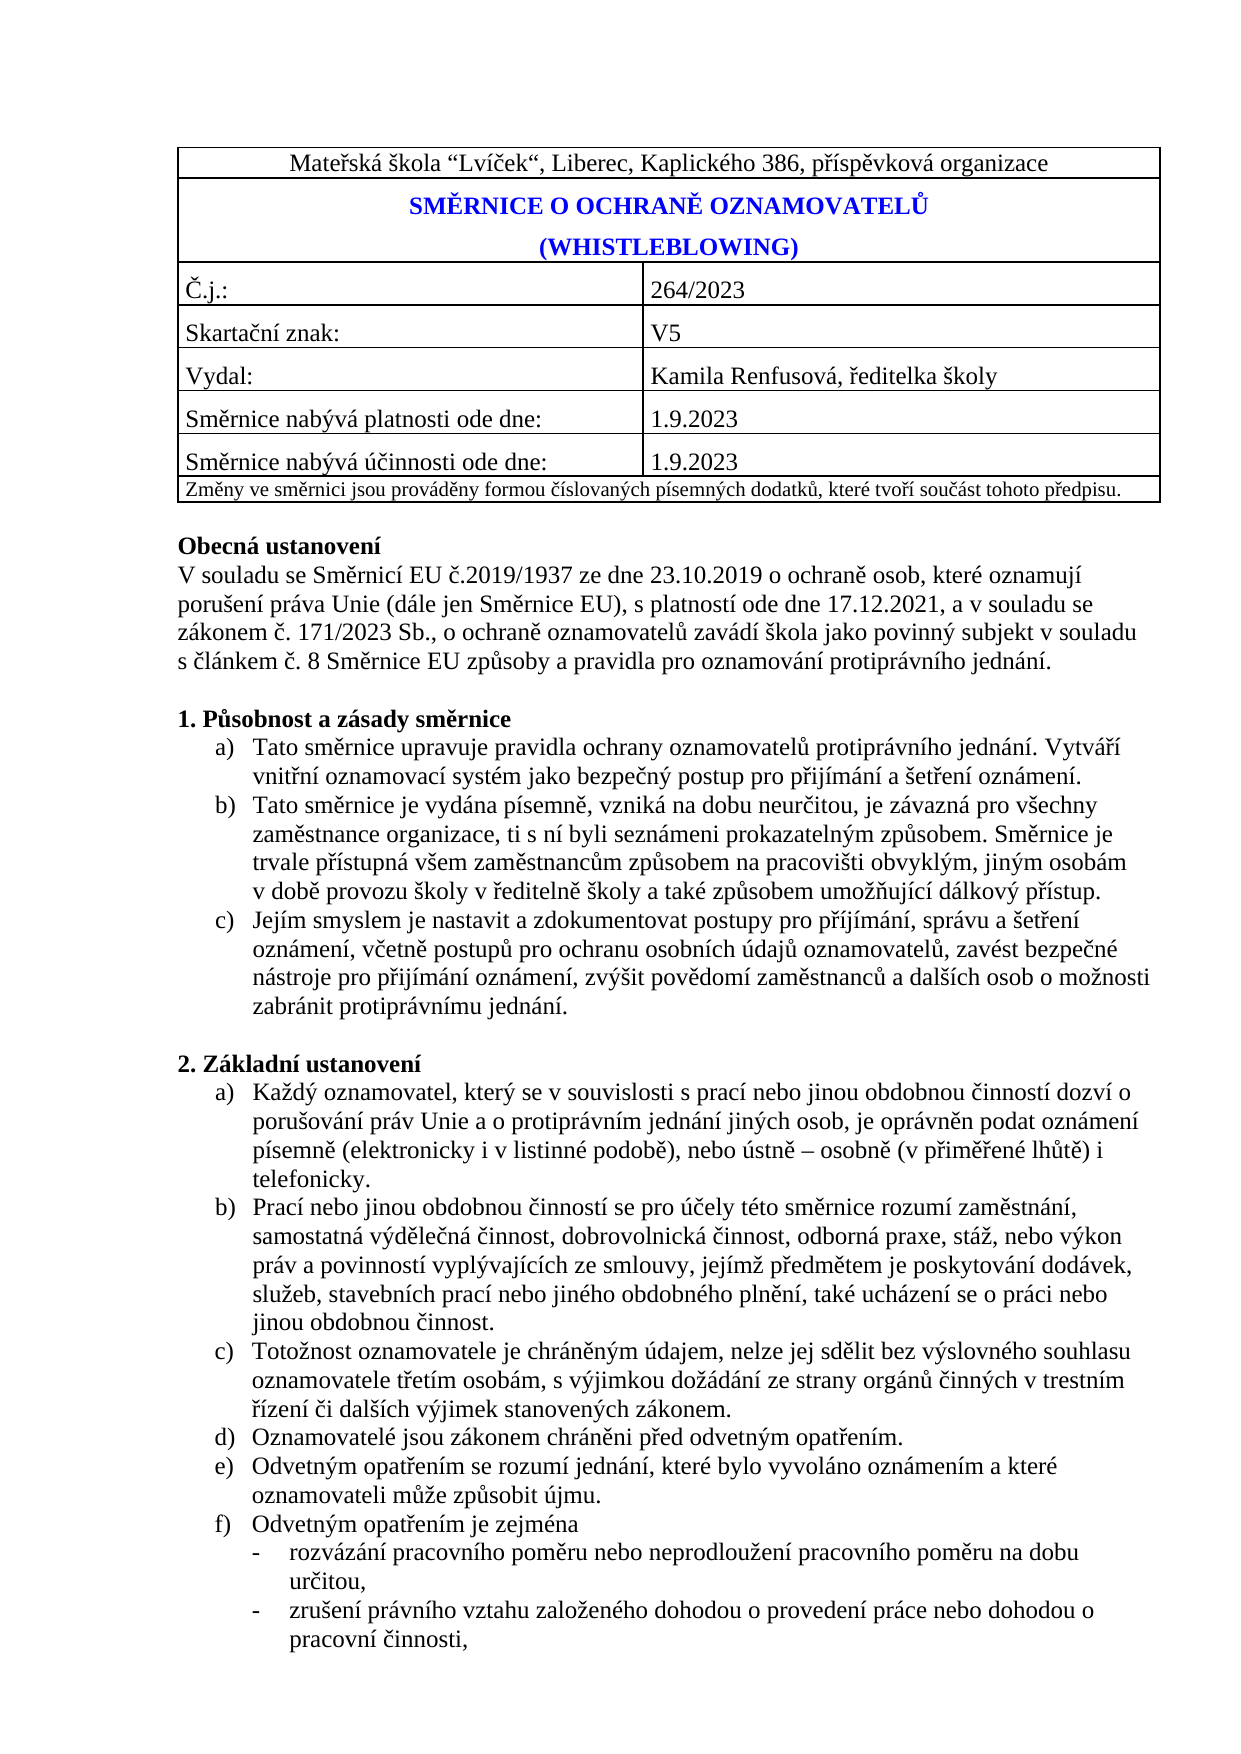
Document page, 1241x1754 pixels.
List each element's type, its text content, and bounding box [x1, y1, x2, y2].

list Tato směrnice upravuje pravidla ochrany oznamovatelů protiprávního jednání. Vytváří vnitřní oznamovací systém jako bezpečný postup pro přijímání a šetření oznámení. [215, 732, 1152, 790]
list Odvetným opatřením je zejména [214, 1509, 1152, 1537]
text Obecná ustanovení [177, 531, 1152, 560]
table_header Mateřská škola “Lvíček“, Liberec, Kaplického 386, příspěvková organizace [179, 148, 1159, 177]
text 1. Působnost a zásady směrnice [177, 704, 1152, 732]
table_cell Skartační znak: [179, 306, 642, 347]
table_cell 1.9.2023 [644, 434, 1159, 475]
table_cell Změny ve směrnici jsou prováděny formou číslovaných písemných dodatků, které tvoří součást tohoto předpisu. [179, 477, 1159, 501]
list Tato směrnice je vydána písemně, vzniká na dobu neurčitou, je závazná pro všechny zaměstnance organizace, ti s ní byli seznámeni prokazatelným způsobem. Směrnice je trvale přístupná všem zaměstnancům způsobem na pracovišti obvyklým, jiným osobám v době provozu školy v ředitelně školy a také způsobem umožňující dálkový přístup. [215, 790, 1152, 905]
text 2. Základní ustanovení [177, 1049, 1152, 1077]
list Odvetným opatřením se rozumí jednání, které bylo vyvoláno oznámením a které oznamovateli může způsobit újmu. [214, 1451, 1152, 1509]
table_cell V5 [644, 306, 1159, 347]
list Každý oznamovatel, který se v souvislosti s prací nebo jinou obdobnou činností dozví o porušování práv Unie a o protiprávním jednání jiných osob, je oprávněn podat oznámení písemně (elektronicky i v listinné podobě), nebo ústně – osobně (v přiměřené lhůtě) i telefonicky. [215, 1077, 1152, 1192]
list rozvázání pracovního poměru nebo neprodloužení pracovního poměru na dobu určitou, [252, 1537, 1152, 1595]
list Oznamovatelé jsou zákonem chráněni před odvetným opatřením. [214, 1422, 1152, 1451]
list Jejím smyslem je nastavit a zdokumentovat postupy pro příjímání, správu a šetření oznámení, včetně postupů pro ochranu osobních údajů oznamovatelů, zavést bezpečné nástroje pro přijímání oznámení, zvýšit povědomí zaměstnanců a dalších osob o možnosti zabránit protiprávnímu jednání. [215, 905, 1152, 1020]
table_cell Směrnice nabývá platnosti ode dne: [179, 391, 642, 432]
table_cell Směrnice o ochraně oznamovatelů (Whistleblowing) [179, 179, 1159, 261]
text V souladu se Směrnicí EU č.2019/1937 ze dne 23.10.2019 o ochraně osob, které oznamují porušení práva Unie (dále jen Směrnice EU), s platností ode dne 17.12.2021, a v souladu se zákonem č. 171/2023 Sb., o ochraně oznamovatelů zavádí škola jako povinný subjekt v souladu s článkem č. 8 Směrnice EU způsoby a pravidla pro oznamování protiprávního jednání. [177, 560, 1152, 675]
table_cell Směrnice nabývá účinnosti ode dne: [179, 434, 642, 475]
list zrušení právního vztahu založeného dohodou o provedení práce nebo dohodou o pracovní činnosti, [252, 1595, 1152, 1652]
table_cell 264/2023 [644, 263, 1159, 304]
table_cell Vydal: [179, 348, 642, 390]
table_cell Č.j.: [179, 263, 642, 304]
table_cell Kamila Renfusová, ředitelka školy [644, 348, 1159, 390]
table_cell 1.9.2023 [644, 391, 1159, 432]
list Prací nebo jinou obdobnou činností se pro účely této směrnice rozumí zaměstnání, samostatná výdělečná činnost, dobrovolnická činnost, odborná praxe, stáž, nebo výkon práv a povinností vyplývajících ze smlouvy, jejímž předmětem je poskytování dodávek, služeb, stavebních prací nebo jiného obdobného plnění, také ucházení se o práci nebo jinou obdobnou činnost. [215, 1192, 1152, 1336]
list Totožnost oznamovatele je chráněným údajem, nelze jej sdělit bez výslovného souhlasu oznamovatele třetím osobám, s výjimkou dožádání ze strany orgánů činných v trestním řízení či dalších výjimek stanovených zákonem. [214, 1336, 1152, 1422]
